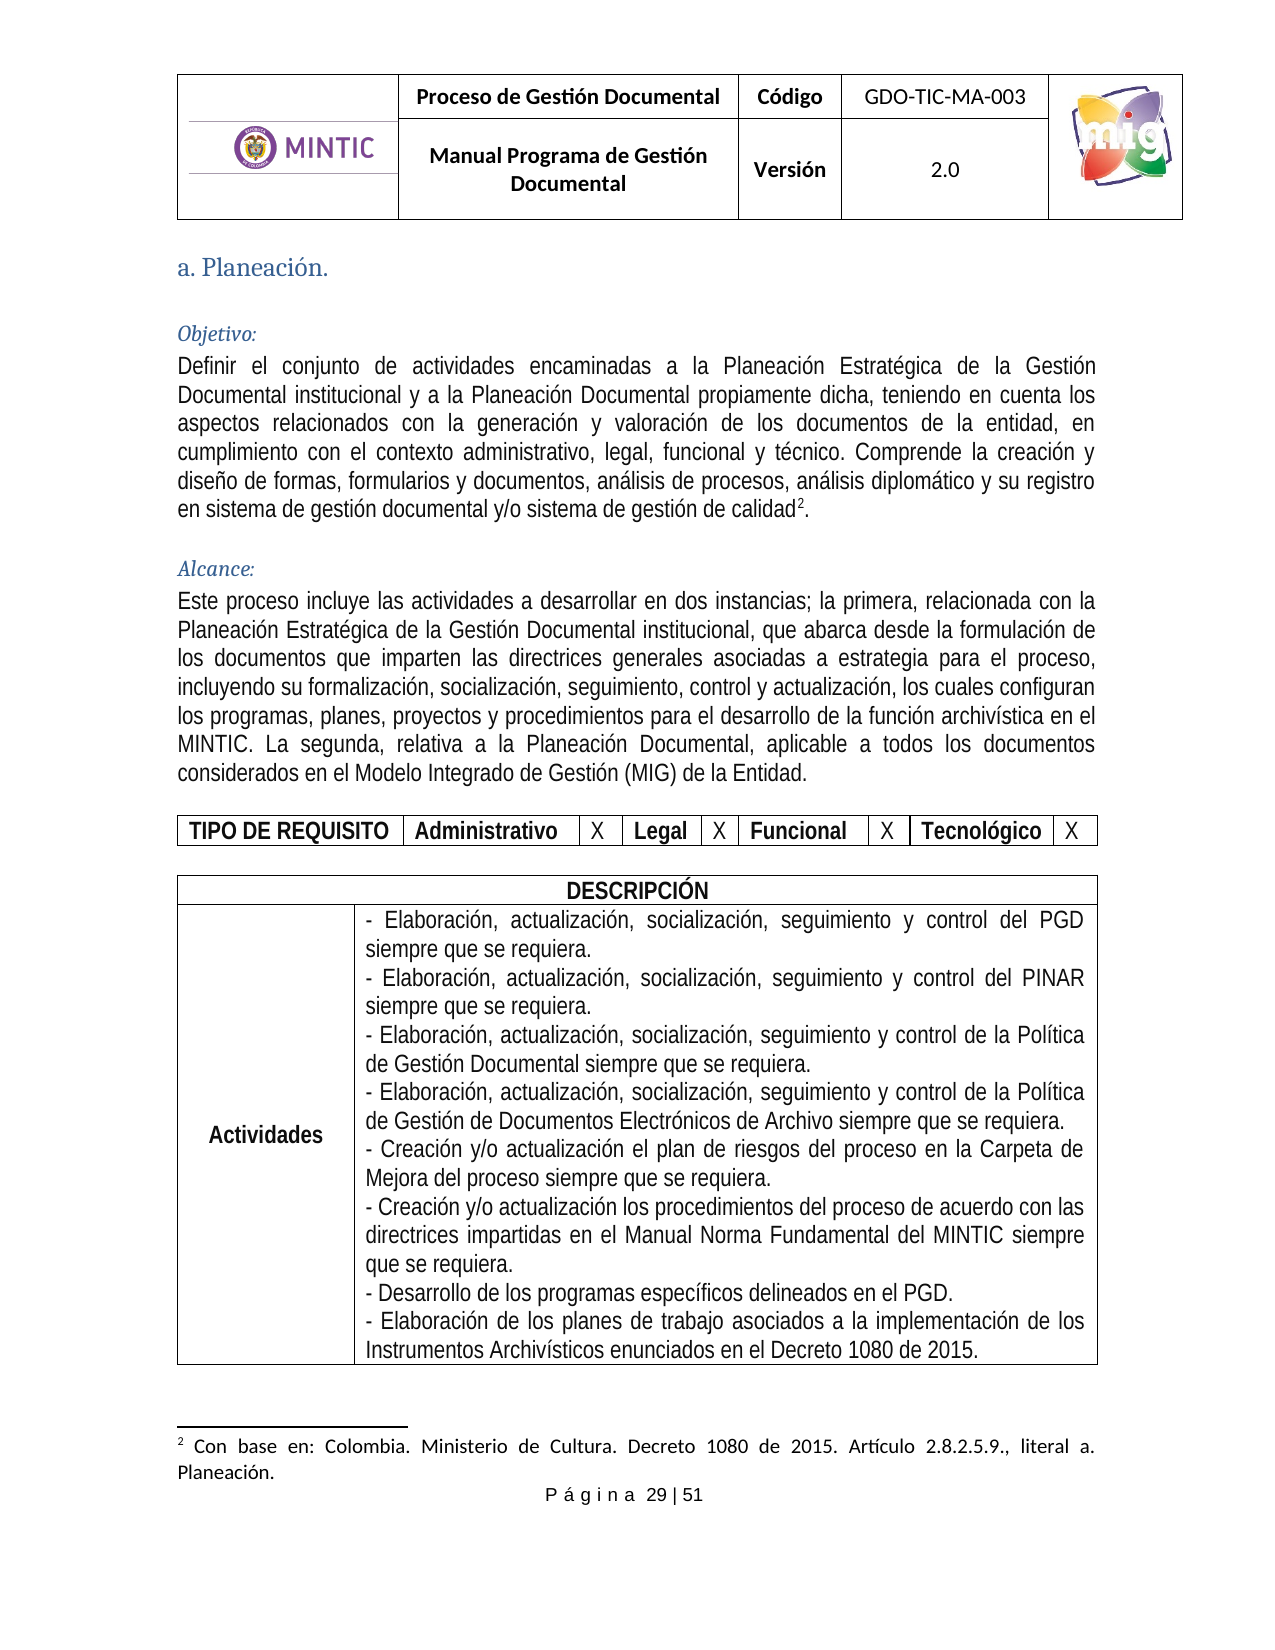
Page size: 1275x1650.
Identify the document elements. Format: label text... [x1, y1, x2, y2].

table_header Tecnológico [911, 816, 1053, 845]
table_header X [580, 816, 622, 845]
text Definir el conjunto de actividades encaminadas a la Planeación Estratégica de la Gestión Documental institucional y a la Planeación Documental propiamente dicha, teniendo en cuenta los aspectos relacionados con la generación y valoración de los documentos de la entidad, en cumplimiento con el contexto administrativo, legal, funcional y técnico. Comprende la creación y diseño de formas, formularios y documentos, análisis de procesos, análisis diplomático y su registro en sistema de gestión documental y/o sistema de gestión de calidad. [177, 351, 1098, 523]
table_header X [1054, 816, 1097, 845]
subtitle a. Planeación. [177, 252, 1098, 283]
subtitle Objetivo: [177, 321, 1098, 347]
table_header Legal [623, 816, 701, 845]
table_header Funcional [739, 816, 868, 845]
table_header X [869, 816, 909, 845]
table_cell - Elaboración, actualización, socialización, seguimiento y control del PGD siempre que se requiera. - Elaboración, actualización, socialización, seguimiento y control del PINAR siempre que se requiera. - Elaboración, actualización, socialización, seguimiento y control de la Política de Gestión Documental siempre que se requiera. - Elaboración, actualización, socialización, seguimiento y control de la Política de Gestión de Documentos Electrónicos de Archivo siempre que se requiera. - Creación y/o actualización el plan de riesgos del proceso en la Carpeta de Mejora del proceso siempre que se requiera. - Creación y/o actualización los procedimientos del proceso de acuerdo con las directrices impartidas en el Manual Norma Fundamental del MINTIC siempre que se requiera. - Desarrollo de los programas específicos delineados en el PGD. - Elaboración de los planes de trabajo asociados a la implementación de los Instrumentos Archivísticos enunciados en el Decreto 1080 de 2015. [355, 905, 1097, 1364]
table_header Administrativo [404, 816, 579, 845]
table_cell Actividades [178, 905, 354, 1364]
text Este proceso incluye las actividades a desarrollar en dos instancias; la primera, relacionada con la Planeación Estratégica de la Gestión Documental institucional, que abarca desde la formulación de los documentos que imparten las directrices generales asociadas a estrategia para el proceso, incluyendo su formalización, socialización, seguimiento, control y actualización, los cuales configuran los programas, planes, proyectos y procedimientos para el desarrollo de la función archivística en el MINTIC. La segunda, relativa a la Planeación Documental, aplicable a todos los documentos considerados en el Modelo Integrado de Gestión (MIG) de la Entidad. [177, 586, 1098, 787]
subtitle Alcance: [177, 556, 1098, 582]
picture [1058, 75, 1182, 192]
table_header X [702, 816, 738, 845]
table_header DESCRIPCIÓN [178, 876, 1097, 904]
picture [188, 120, 399, 174]
table_header TIPO DE REQUISITO [178, 816, 403, 845]
